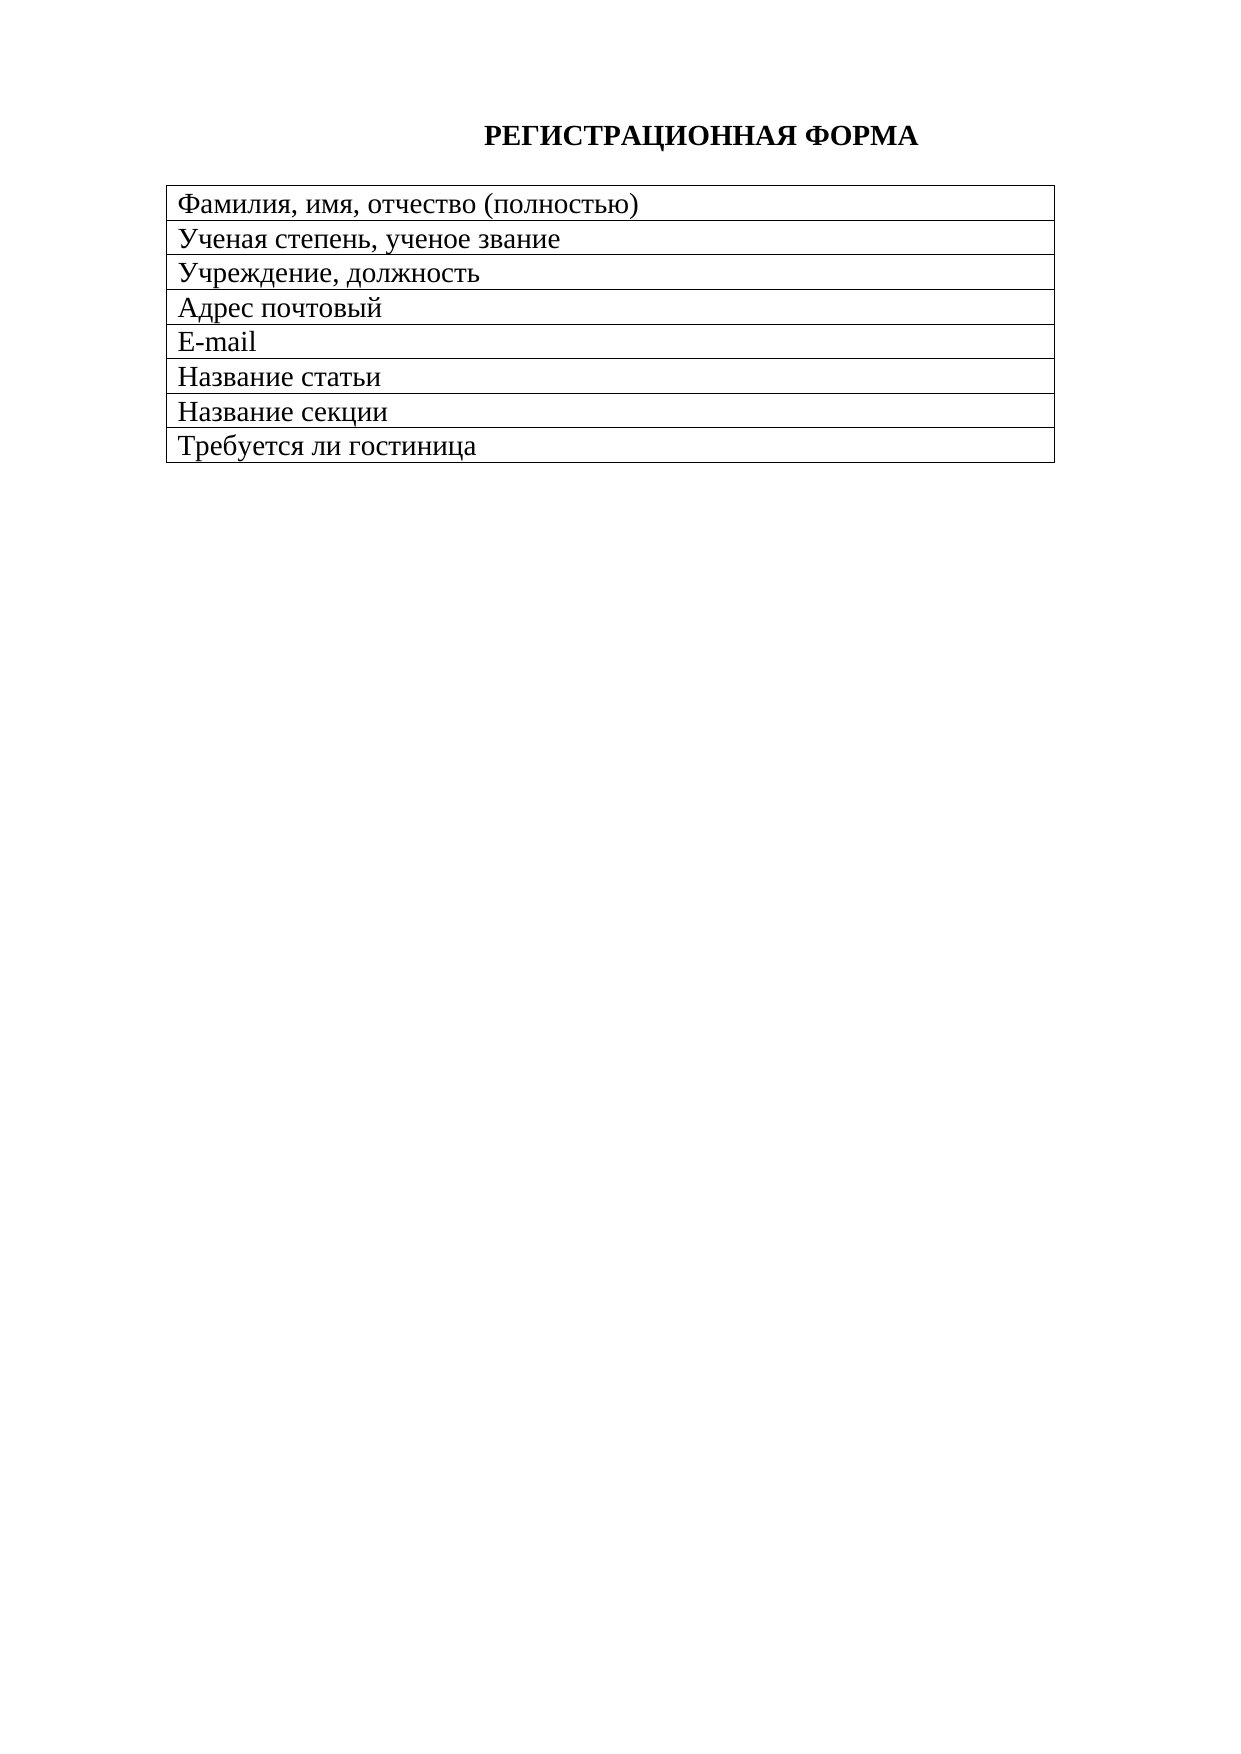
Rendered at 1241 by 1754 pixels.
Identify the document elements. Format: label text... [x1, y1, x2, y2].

table_cell Учреждение, должность [167, 255, 1054, 289]
table_cell Название секции [167, 394, 1054, 427]
table_cell Адрес почтовый [167, 290, 1054, 323]
table_header Фамилия, имя, отчество (полностью) [167, 186, 1054, 220]
text РЕГИСТРАЦИОННАЯ ФОРМА [177, 118, 1152, 152]
table_cell E-mail [167, 325, 1054, 358]
table_cell Требуется ли гостиница [167, 428, 1054, 462]
table_cell Ученая степень, ученое звание [167, 221, 1054, 254]
table_cell Название статьи [167, 359, 1054, 393]
